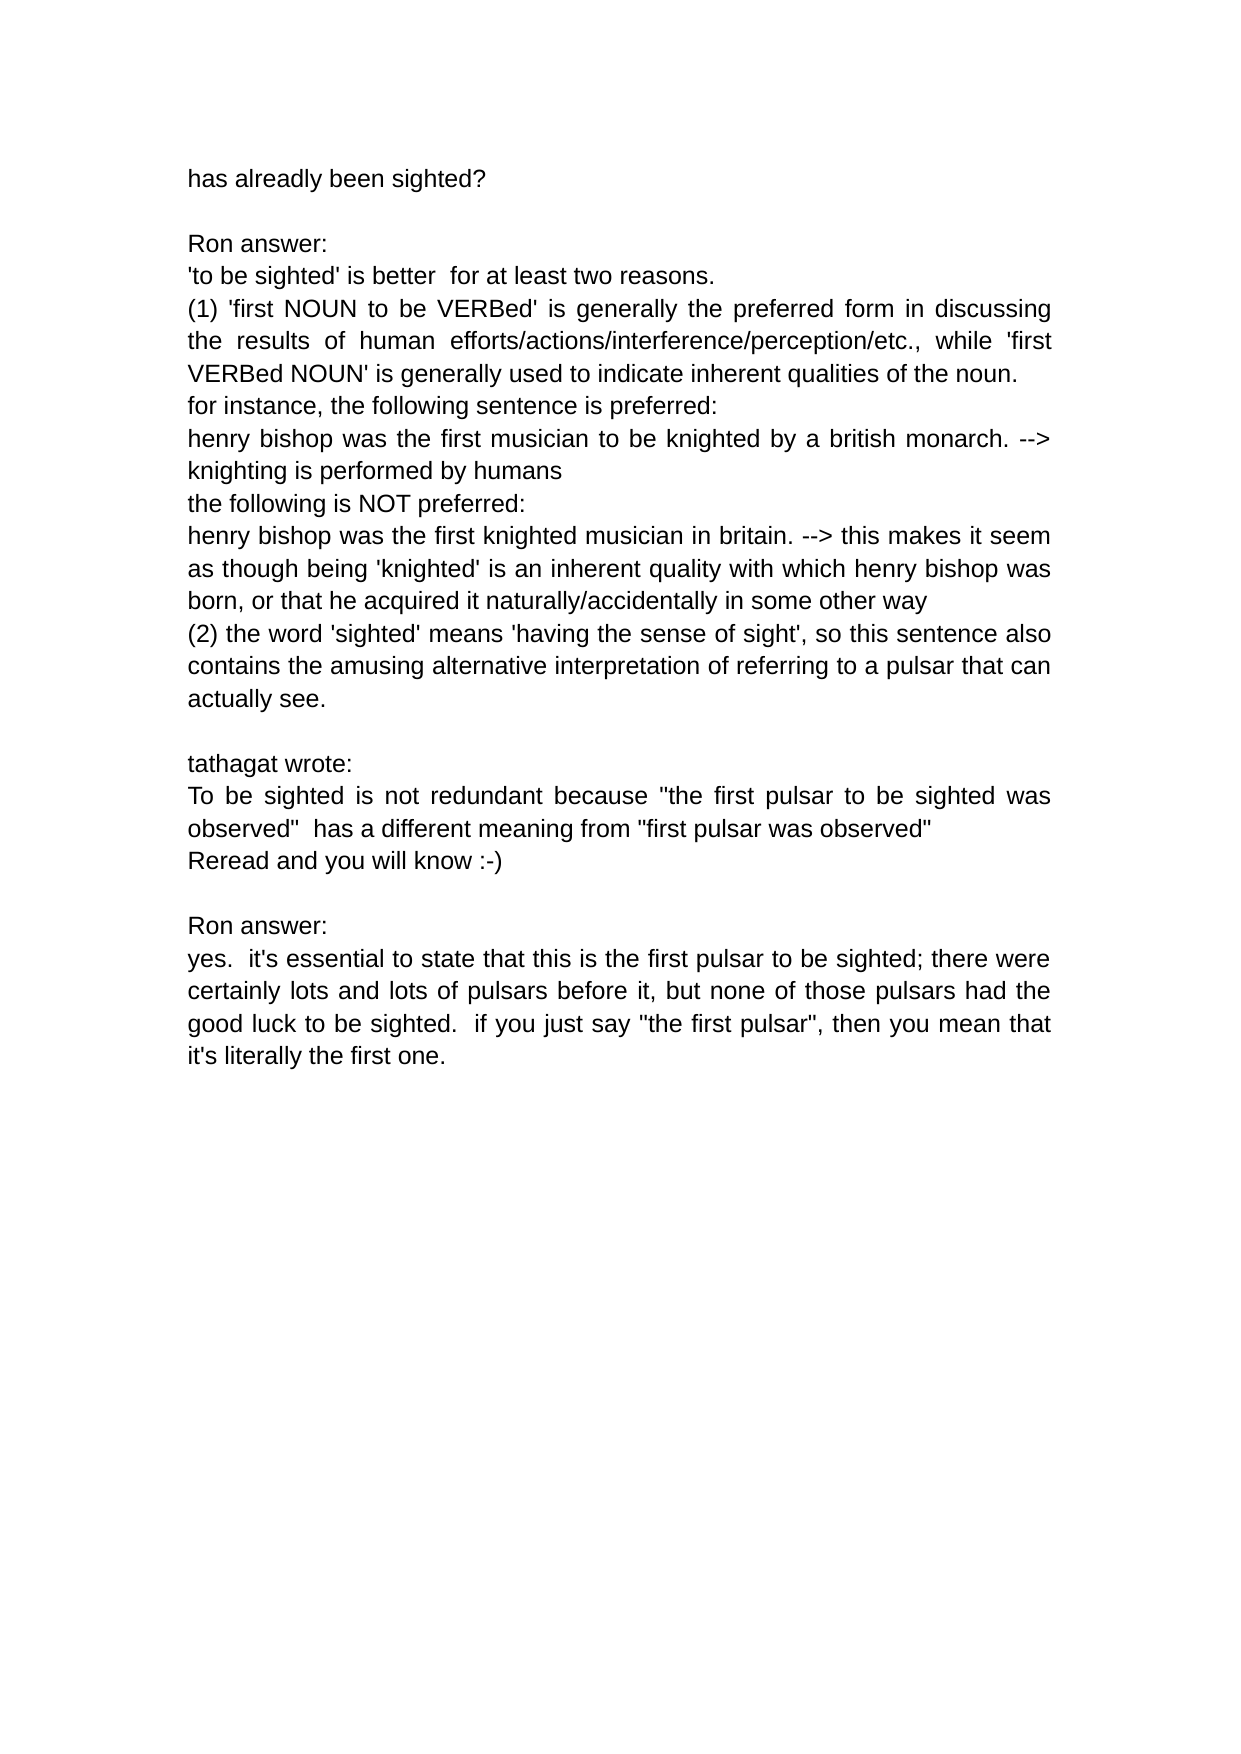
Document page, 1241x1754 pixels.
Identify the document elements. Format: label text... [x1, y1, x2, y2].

text Ron answer: [187, 227, 1053, 259]
text To be sighted is not redundant because "the first pulsar to be sighted was observed" has a different meaning from "first pulsar was observed" [187, 779, 1053, 844]
text (2) the word 'sighted' means 'having the sense of sight', so this sentence also contains the amusing alternative interpretation of referring to a pulsar that can actually see. [187, 617, 1053, 714]
text the following is NOT preferred: [187, 487, 1053, 519]
text yes. it's essential to state that this is the first pulsar to be sighted; there were certainly lots and lots of pulsars before it, but none of those pulsars had the good luck to be sighted. if you just say "the first pulsar", then you mean that it's literally the first one. [187, 942, 1053, 1072]
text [187, 162, 1053, 194]
text henry bishop was the first musician to be knighted by a british monarch. --> knighting is performed by humans [187, 422, 1053, 487]
text Reread and you will know :-) [187, 844, 1053, 877]
text tathagat wrote: [187, 747, 1053, 779]
text 'to be sighted' is better for at least two reasons. [187, 259, 1053, 292]
text henry bishop was the first knighted musician in britain. --> this makes it seem as though being 'knighted' is an inherent quality with which henry bishop was born, or that he acquired it naturally/accidentally in some other way [187, 519, 1053, 617]
text (1) 'first NOUN to be VERBed' is generally the preferred form in discussing the results of human efforts/actions/interference/perception/etc., while 'first VERBed NOUN' is generally used to indicate inherent qualities of the noun. [187, 292, 1053, 389]
text Ron answer: [187, 909, 1053, 942]
text for instance, the following sentence is preferred: [187, 389, 1053, 422]
